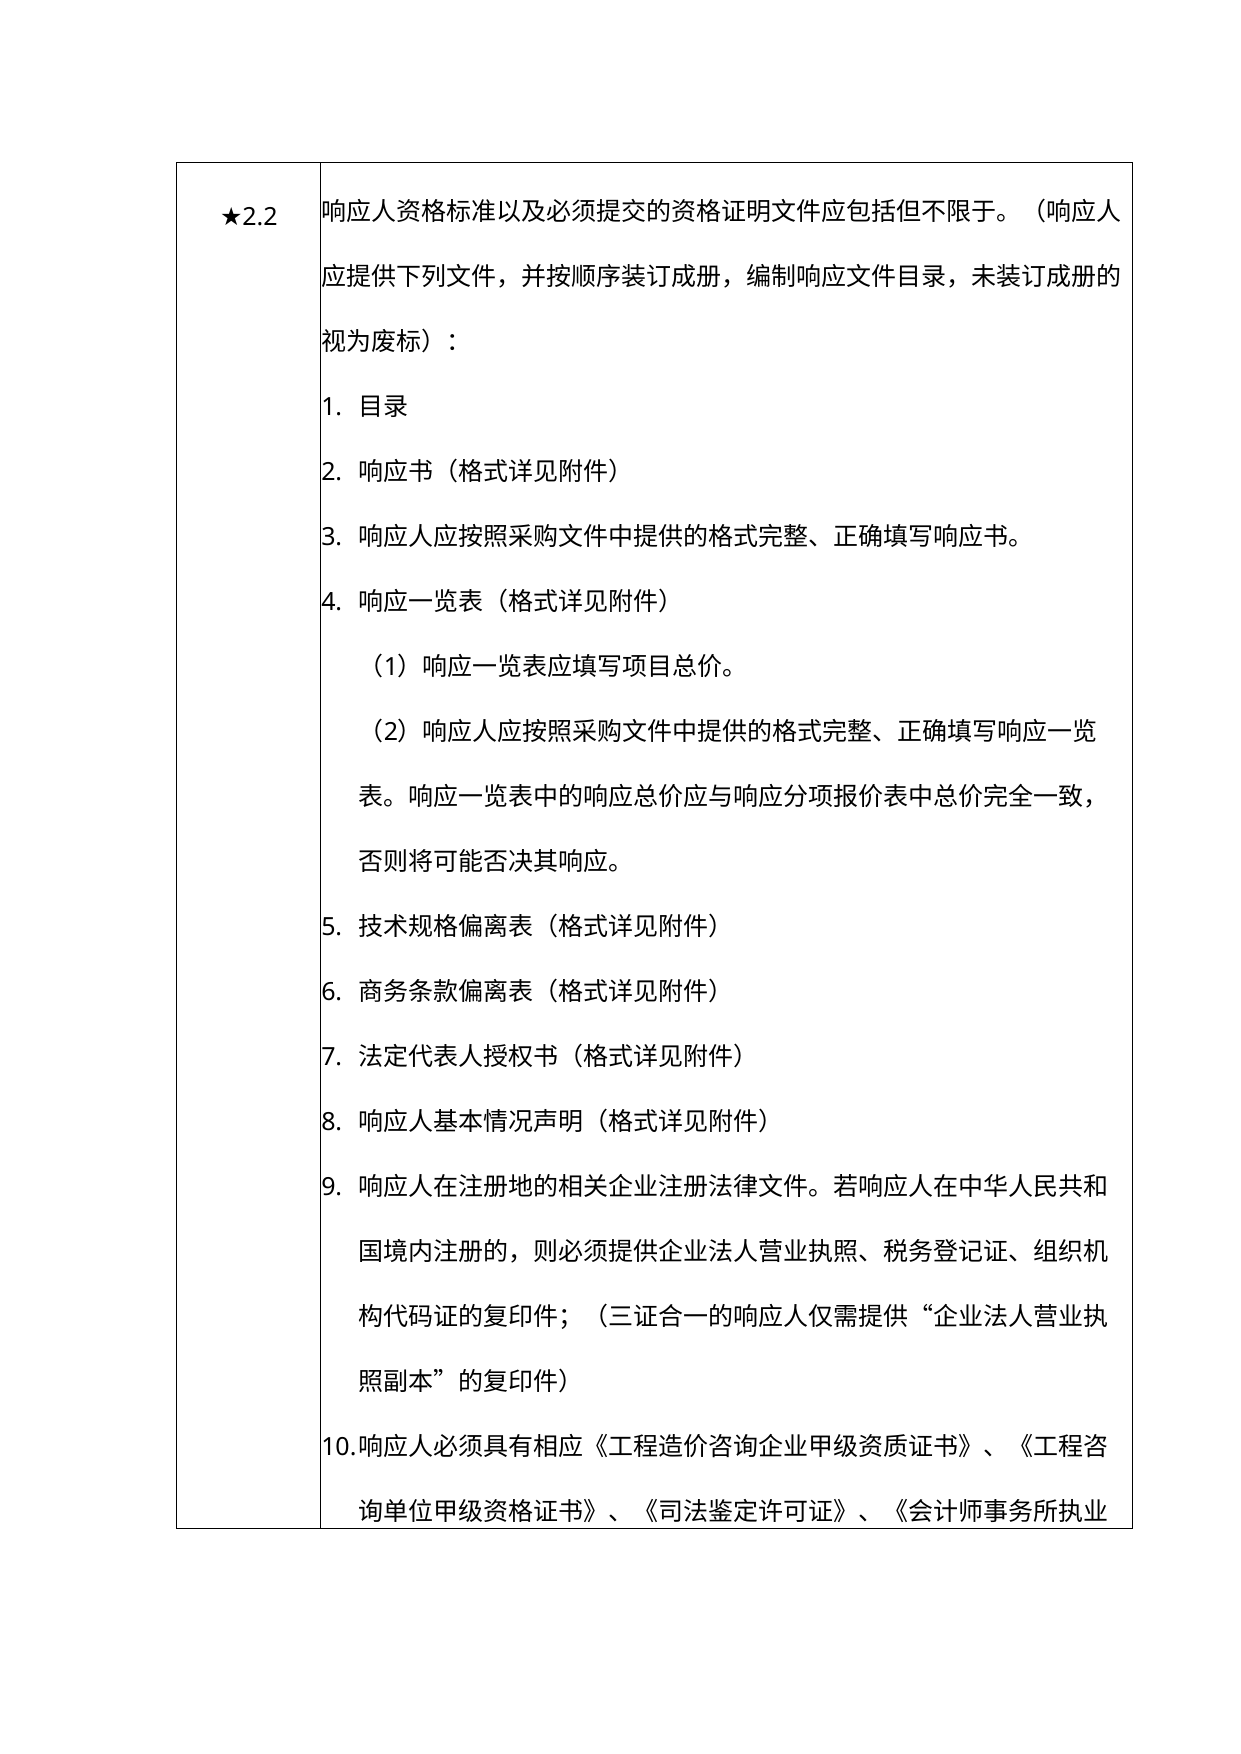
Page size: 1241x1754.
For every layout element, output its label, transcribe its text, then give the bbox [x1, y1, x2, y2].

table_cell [321, 163, 1132, 1528]
table_cell ★2.2 [177, 163, 320, 1528]
